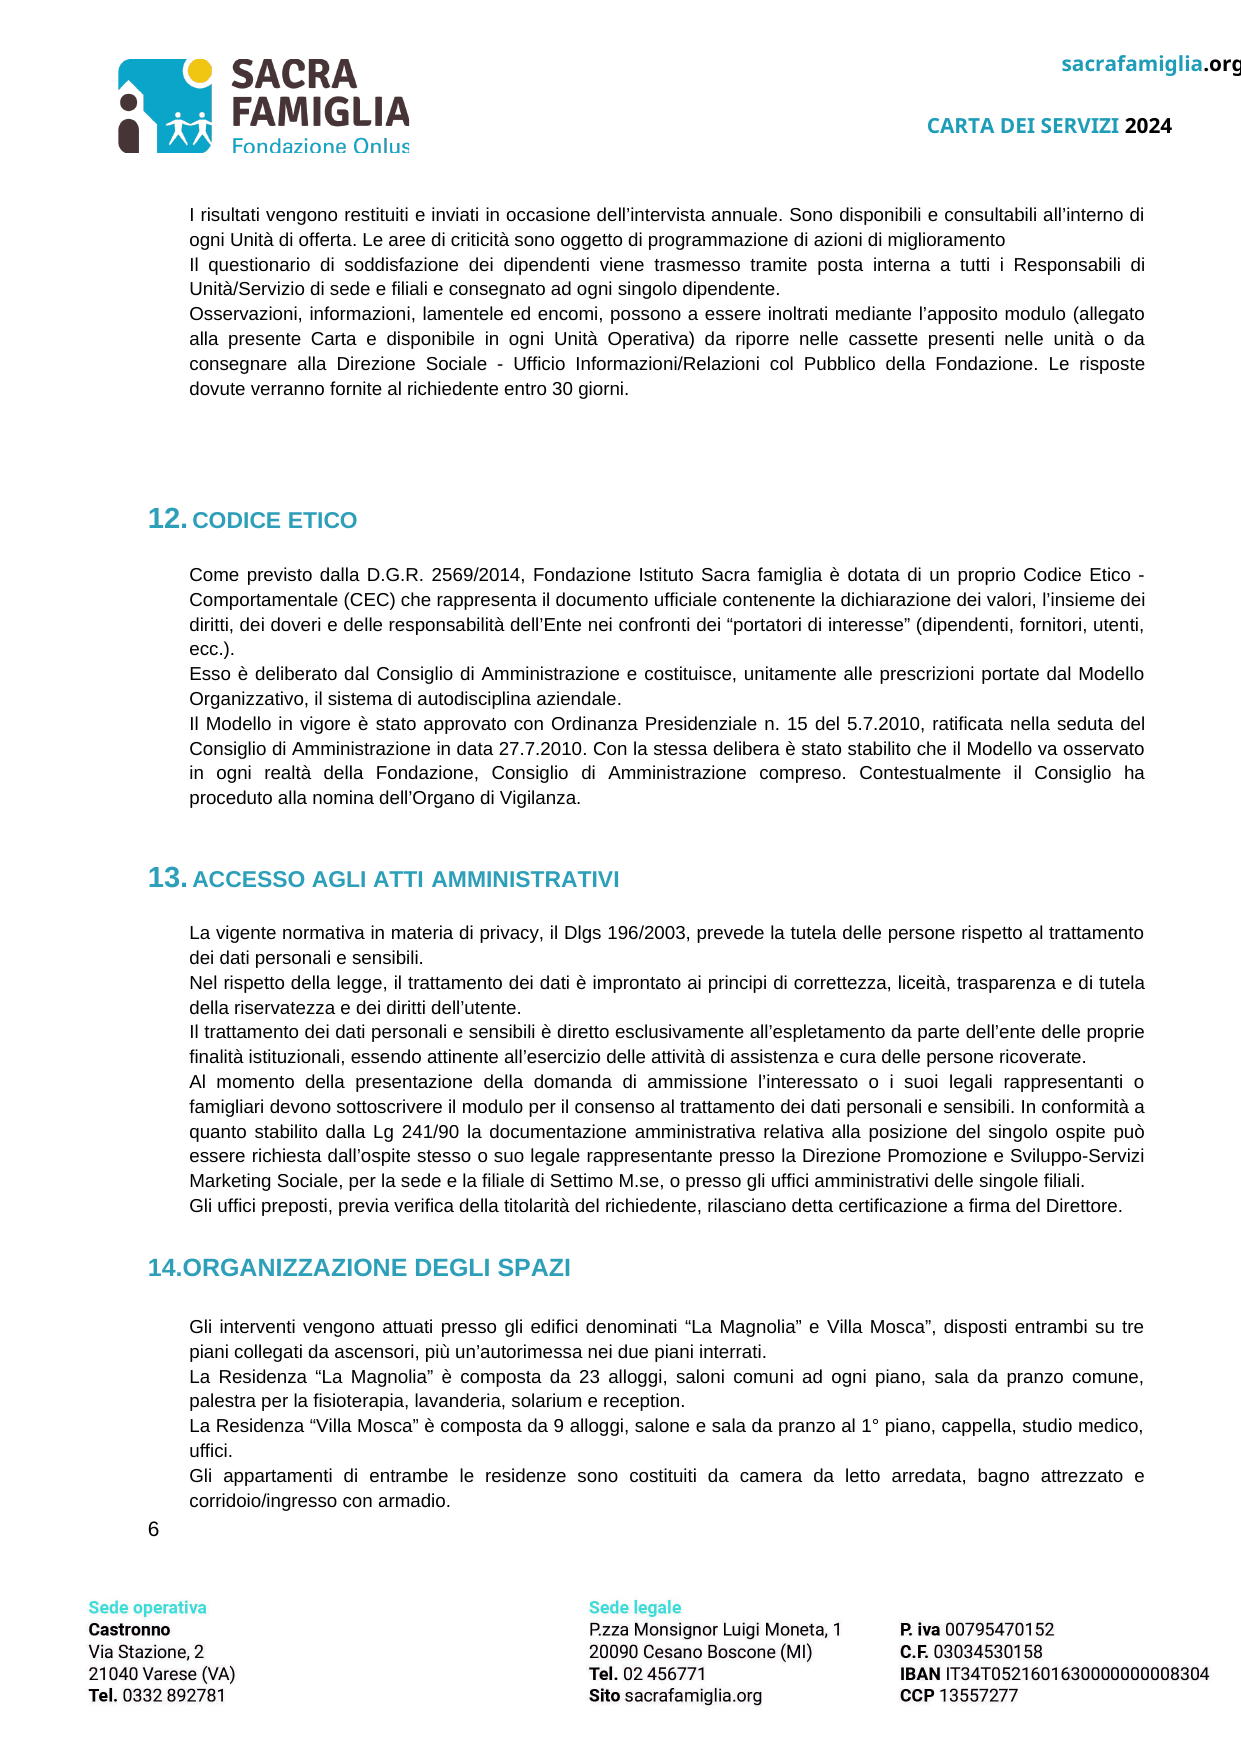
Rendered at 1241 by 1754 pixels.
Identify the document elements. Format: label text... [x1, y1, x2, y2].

text Esso è deliberato dal Consiglio di Amministrazione e costituisce, unitamente alle prescrizioni portate dal Modello Organizzativo, il sistema di autodisciplina aziendale. [189, 663, 1146, 709]
text Gli interventi vengono attuati presso gli edifici denominati “La Magnolia” e Villa Mosca”, disposti entrambi su tre piani collegati da ascensori, più un’autorimessa nei due piani interrati. [189, 1316, 1146, 1362]
picture [29, 1540, 1241, 1754]
text Al momento della presentazione della domanda di ammissione l’interessato o i suoi legali rappresentanti o famigliari devono sottoscrivere il modulo per il consenso al trattamento dei dati personali e sensibili. In conformità a quanto stabilito dalla Lg 241/90 la documentazione amministrativa relativa alla posizione del singolo ospite può essere richiesta dall’ospite stesso o suo legale rappresentante presso la Direzione Promozione e Sviluppo-Servizi Marketing Sociale, per la sede e la filiale di Settimo M.se, o presso gli uffici amministrativi delle singole filiali. [189, 1071, 1146, 1192]
text Nel rispetto della legge, il trattamento dei dati è improntato ai principi di correttezza, liceità, trasparenza e di tutela della riservatezza e dei diritti dell’utente. [189, 972, 1146, 1018]
text Il trattamento dei dati personali e sensibili è diretto esclusivamente all’espletamento da parte dell’ente delle proprie finalità istituzionali, essendo attinente all’esercizio delle attività di assistenza e cura delle persone ricoverate. [189, 1021, 1146, 1068]
text 14.ORGANIZZAZIONE DEGLI SPAZI [148, 1253, 1146, 1281]
text La Residenza “La Magnolia” è composta da 23 alloggi, saloni comuni ad ogni piano, sala da pranzo comune, palestra per la fisioterapia, lavanderia, solarium e reception. [189, 1366, 1146, 1412]
text Gli uffici preposti, previa verifica della titolarità del richiedente, rilasciano detta certificazione a firma del Direttore. [189, 1195, 1146, 1216]
text I risultati vengono restituiti e inviati in occasione dell’intervista annuale. Sono disponibili e consultabili all’interno di ogni Unità di offerta. Le aree di criticità sono oggetto di programmazione di azioni di miglioramento [189, 204, 1146, 250]
text Come previsto dalla D.G.R. 2569/2014, Fondazione Istituto Sacra famiglia è dotata di un proprio Codice Etico - Comportamentale (CEC) che rappresenta il documento ufficiale contenente la dichiarazione dei valori, l’insieme dei diritti, dei doveri e delle responsabilità dell’Ente nei confronti dei “portatori di interesse” (dipendenti, fornitori, utenti, ecc.). [189, 564, 1146, 660]
text Il Modello in vigore è stato approvato con Ordinanza Presidenziale n. 15 del 5.7.2010, ratificata nella seduta del Consiglio di Amministrazione in data 27.7.2010. Con la stessa delibera è stato stabilito che il Modello va osservato in ogni realtà della Fondazione, Consiglio di Amministrazione compreso. Contestualmente il Consiglio ha proceduto alla nomina dell’Organo di Vigilanza. [189, 713, 1146, 808]
text La vigente normativa in materia di privacy, il Dlgs 196/2003, prevede la tutela delle persone rispetto al trattamento dei dati personali e sensibili. [189, 922, 1146, 968]
subtitle CODICE ETICO [148, 501, 1146, 535]
text Osservazioni, informazioni, lamentele ed encomi, possono a essere inoltrati mediante l’apposito modulo (allegato alla presente Carta e disponibile in ogni Unità Operativa) da riporre nelle cassette presenti nelle unità o da consegnare alla Direzione Sociale - Ufficio Informazioni/Relazioni col Pubblico della Fondazione. Le risposte dovute verranno fornite al richiedente entro 30 giorni. [189, 303, 1146, 399]
text Il questionario di soddisfazione dei dipendenti viene trasmesso tramite posta interna a tutti i Responsabili di Unità/Servizio di sede e filiali e consegnato ad ogni singolo dipendente. [189, 253, 1146, 300]
text Gli appartamenti di entrambe le residenze sono costituiti da camera da letto arredata, bagno attrezzato e corridoio/ingresso con armadio. [189, 1465, 1146, 1511]
text La Residenza “Villa Mosca” è composta da 9 alloggi, salone e sala da pranzo al 1° piano, cappella, studio medico, uffici. [189, 1415, 1146, 1461]
subtitle ACCESSO AGLI ATTI AMMINISTRATIVI [148, 860, 1146, 893]
